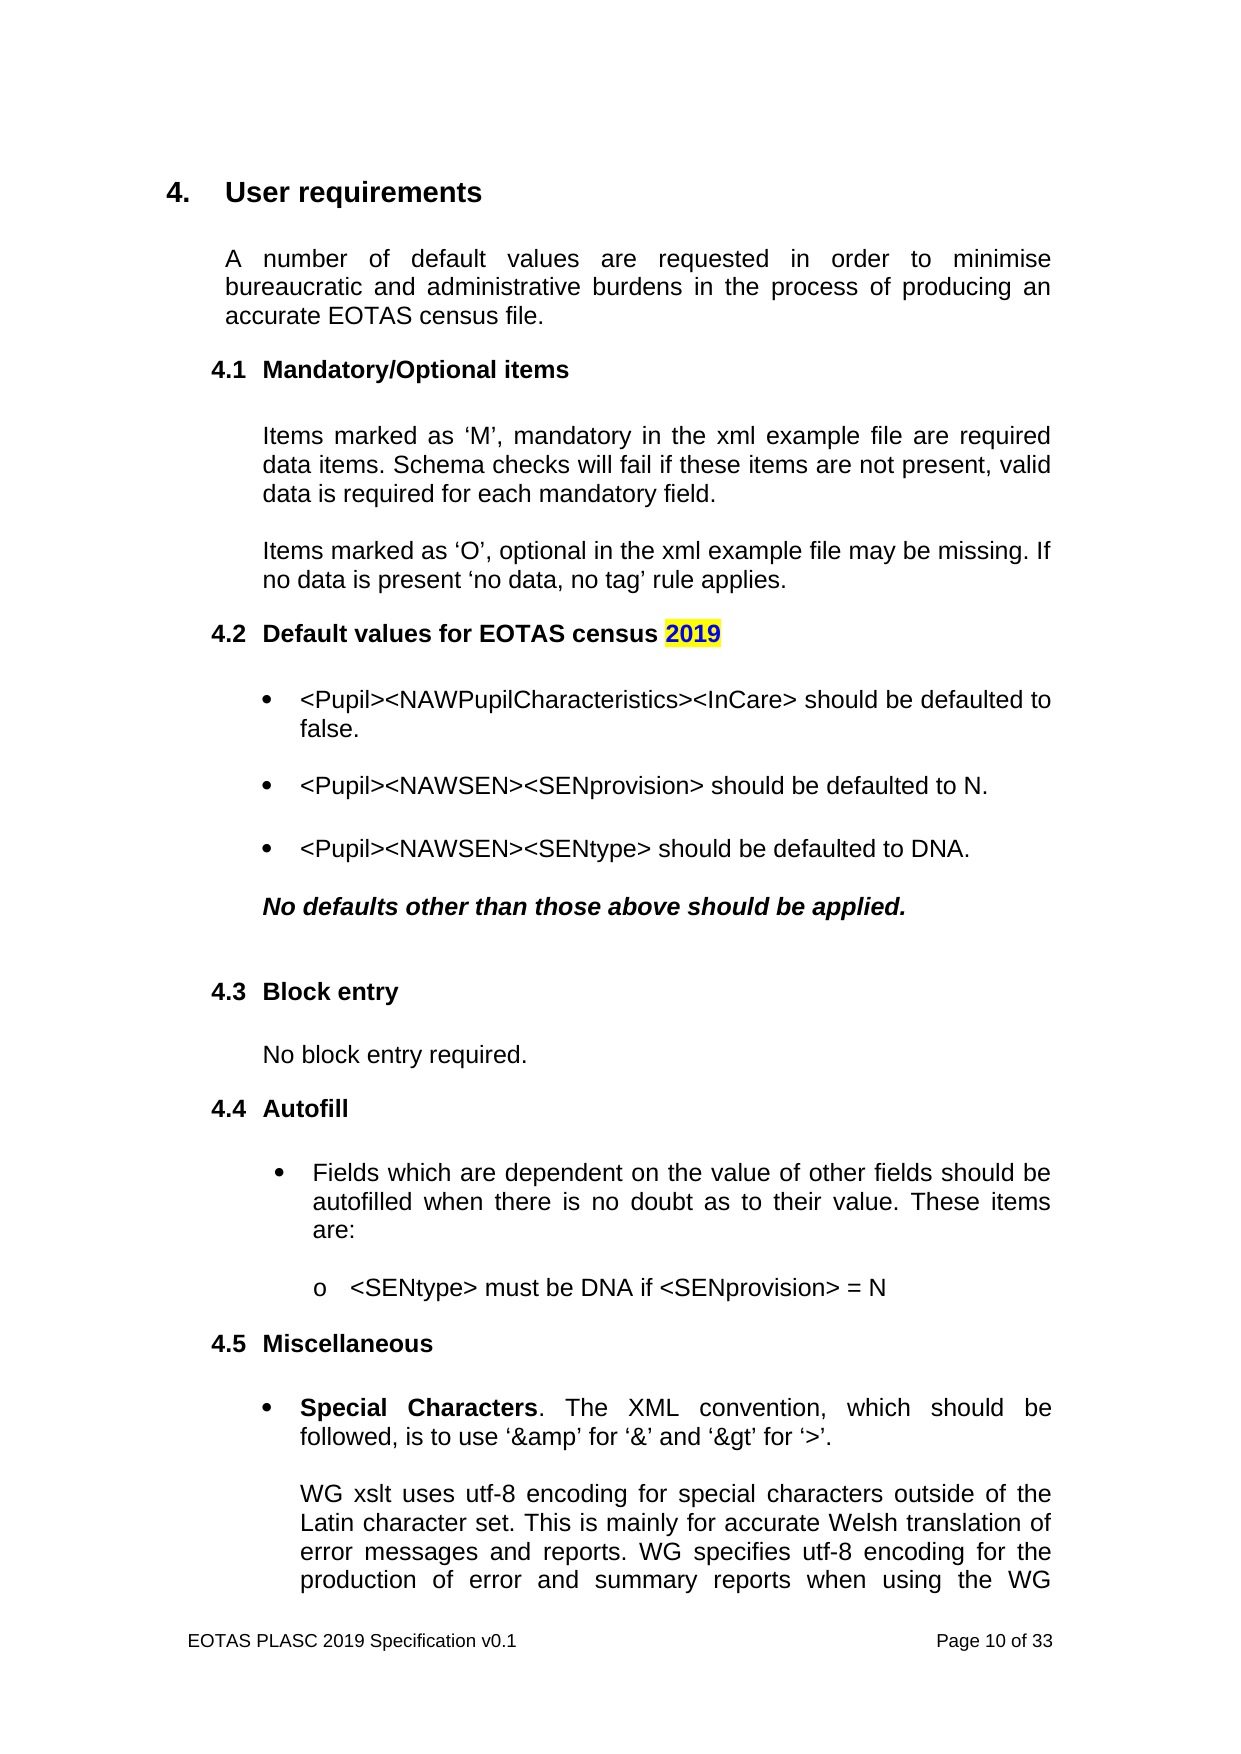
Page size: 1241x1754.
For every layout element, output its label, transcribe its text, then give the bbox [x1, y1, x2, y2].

list Fields which are dependent on the value of other fields should be autofilled when there is no doubt as to their value. These items are: [275, 1158, 1053, 1244]
text A number of default values are requested in order to minimise bureaucratic and administrative burdens in the process of producing an accurate EOTAS census file. [225, 243, 1053, 330]
text No block entry required. [262, 1040, 1053, 1069]
subtitle Mandatory/Optional items [211, 355, 1053, 383]
list <Pupil><NAWSEN><SENprovision> should be defaulted to N. [262, 771, 1053, 800]
text Items marked as ‘M’, mandatory in the xml example file are required data items. Schema checks will fail if these items are not present, valid data is required for each mandatory field. [262, 421, 1053, 507]
list <SENtype> must be DNA if <SENprovision> = N [312, 1273, 1053, 1304]
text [300, 1479, 1053, 1594]
subtitle User requirements [166, 175, 1053, 208]
subtitle Miscellaneous [211, 1329, 1053, 1358]
list <Pupil><NAWSEN><SENtype> should be defaulted to DNA. [262, 834, 1053, 863]
list <Pupil><NAWPupilCharacteristics><InCare> should be defaulted to false. [262, 685, 1053, 742]
subtitle Autofill [211, 1094, 1053, 1123]
subtitle Block entry [211, 977, 1053, 1005]
list Special Characters. The XML convention, which should be followed, is to use ‘&amp’ for ‘&’ and ‘&gt’ for ‘>’. [262, 1393, 1053, 1450]
text Items marked as ‘O’, optional in the xml example file may be missing. If no data is present ‘no data, no tag’ rule applies. [262, 536, 1053, 593]
text No defaults other than those above should be applied. [262, 892, 1053, 920]
subtitle Default values for EOTAS census 2019 [211, 618, 1053, 647]
